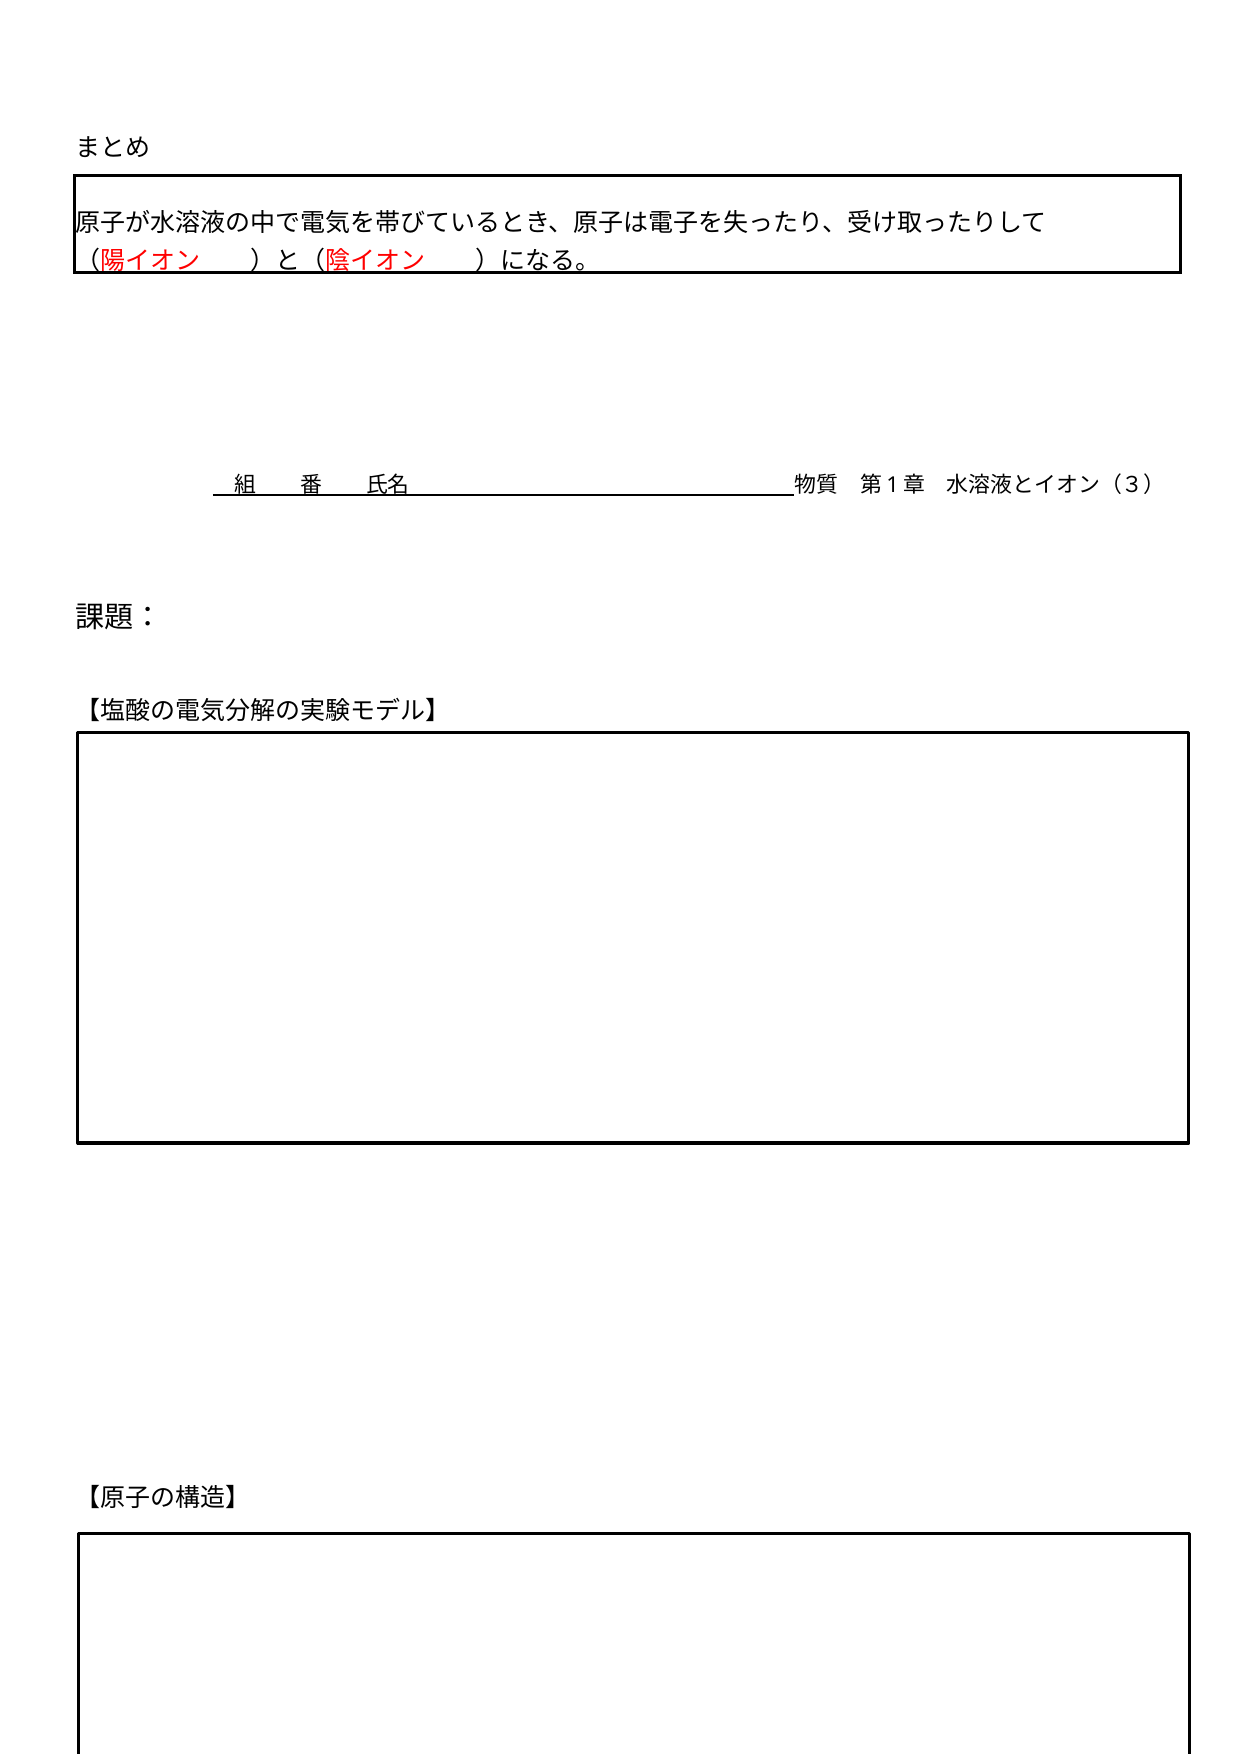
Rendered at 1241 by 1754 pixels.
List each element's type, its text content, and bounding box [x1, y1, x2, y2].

text 原子が水溶液の中で電気を帯びているとき、原子は電子を失ったり、受け取ったりして [76, 202, 1165, 239]
text 【原子の構造】 [75, 1477, 1165, 1514]
text まとめ [75, 127, 1165, 164]
text 課題： [75, 577, 1165, 652]
text 【塩酸の電気分解の実験モデル】 [75, 689, 1165, 727]
text （陽イオン ）と（陰イオン ）になる。 [76, 239, 1165, 271]
text 組 番 氏名 物質 第1章 水溶液とイオン（３） [75, 464, 1165, 502]
